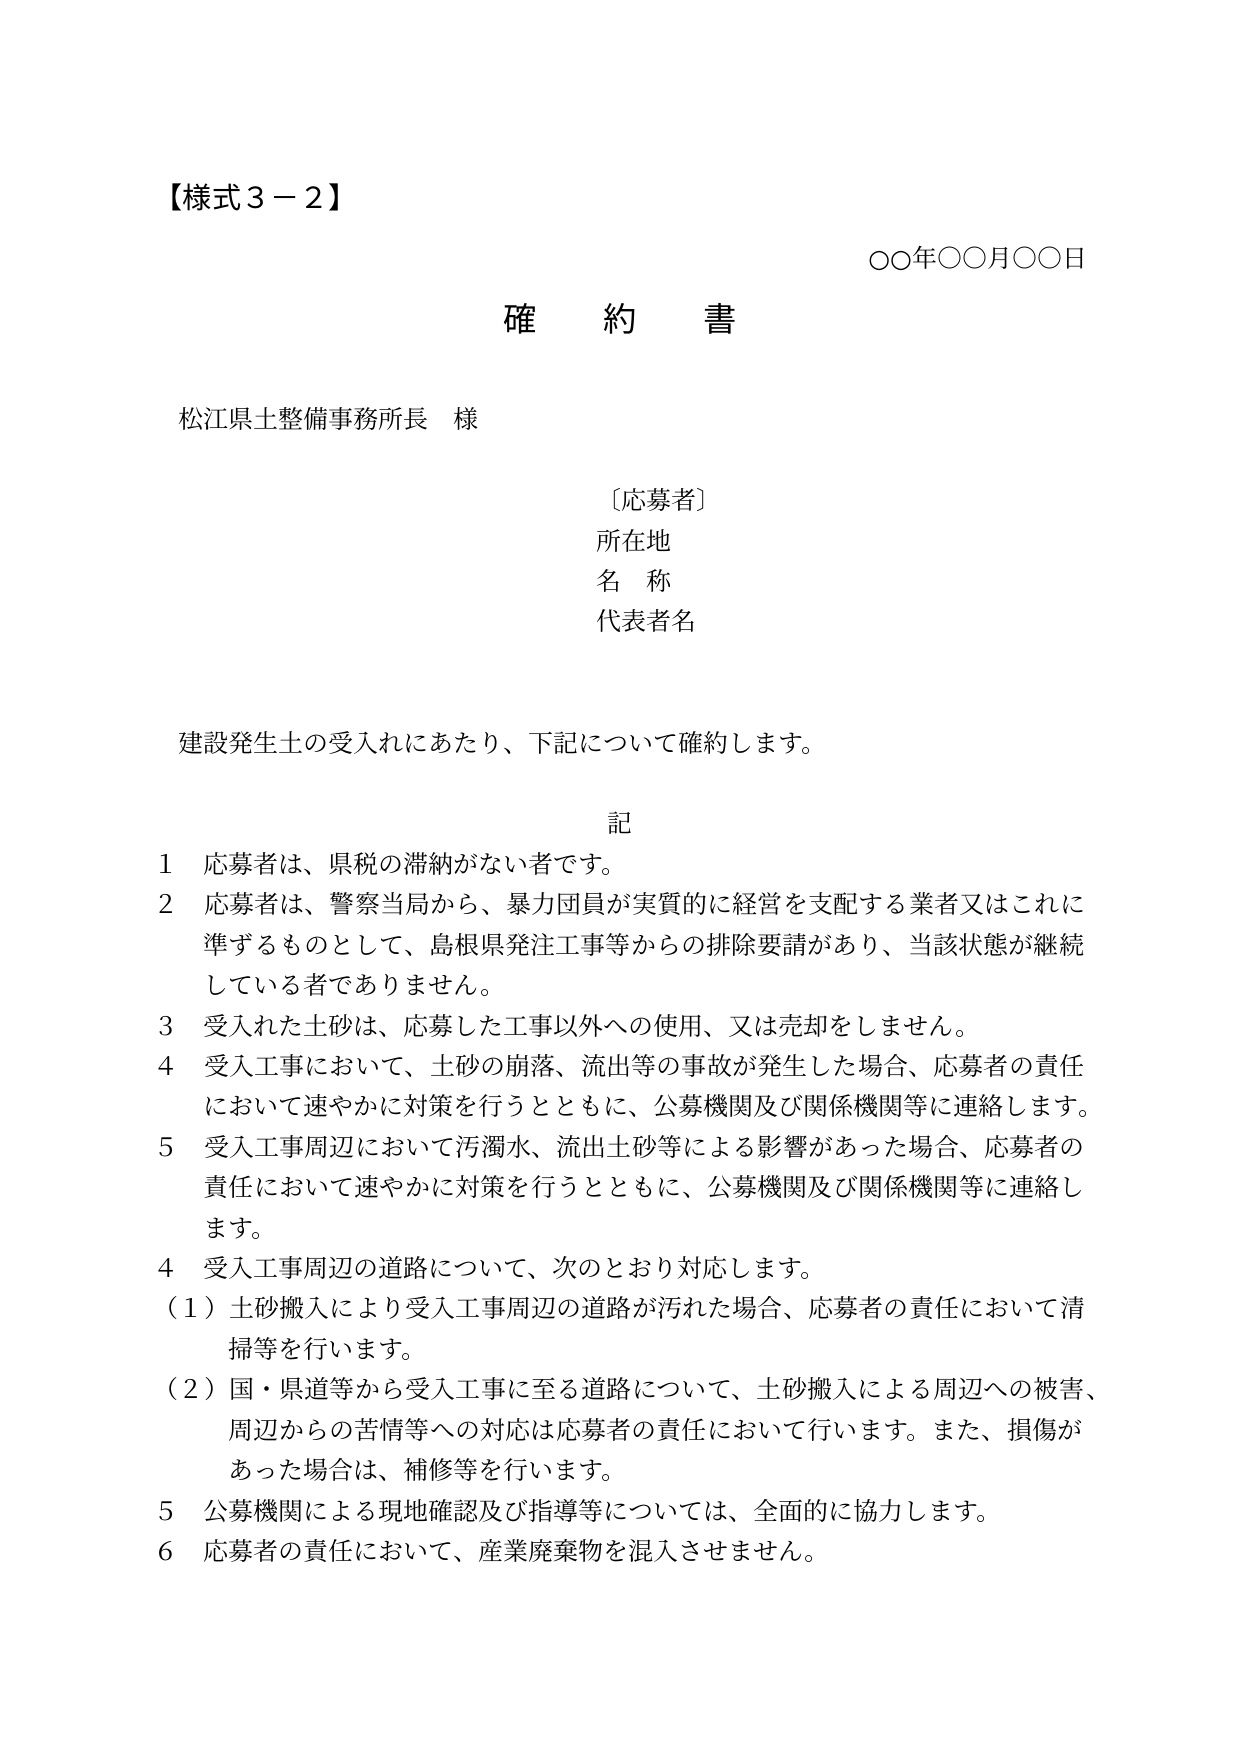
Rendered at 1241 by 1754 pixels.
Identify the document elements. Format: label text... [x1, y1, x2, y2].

text ○○年○○月○○日 [153, 236, 1087, 277]
text （１）土砂搬入により受入工事周辺の道路が汚れた場合、応募者の責任において清掃等を行います。 [153, 1287, 1087, 1368]
subtitle 記 [153, 802, 1087, 842]
text 確 約 書 [153, 277, 1087, 357]
text ３ 受入れた土砂は、応募した工事以外への使用、又は売却をしません。 [153, 1004, 1087, 1044]
text ５ 公募機関による現地確認及び指導等については、全面的に協力します。 [153, 1489, 1087, 1529]
text 所在地 [597, 519, 1087, 559]
text 〔応募者〕 [597, 479, 1087, 519]
text ６ 応募者の責任において、産業廃棄物を混入させません。 [153, 1529, 1087, 1570]
text 名 称 [597, 559, 1087, 600]
text （２）国・県道等から受入工事に至る道路について、土砂搬入による周辺への被害、周辺からの苦情等への対応は応募者の責任において行います。また、損傷があった場合は、補修等を行います。 [153, 1368, 1087, 1489]
text 【様式３－２】 [153, 155, 1087, 236]
text ５ 受入工事周辺において汚濁水、流出土砂等による影響があった場合、応募者の責任において速やかに対策を行うとともに、公募機関及び関係機関等に連絡します。 [153, 1125, 1087, 1247]
text 松江県土整備事務所長 様 [178, 398, 1087, 438]
text ４ 受入工事において、土砂の崩落、流出等の事故が発生した場合、応募者の責任において速やかに対策を行うとともに、公募機関及び関係機関等に連絡します。 [153, 1044, 1087, 1125]
text ４ 受入工事周辺の道路について、次のとおり対応します。 [153, 1247, 1087, 1287]
text １ 応募者は、県税の滞納がない者です。 [153, 842, 1087, 883]
text 代表者名 [597, 600, 1087, 640]
text 建設発生土の受入れにあたり、下記について確約します。 [153, 721, 1087, 762]
text ２ 応募者は、警察当局から、暴力団員が実質的に経営を支配する業者又はこれに準ずるものとして、島根県発注工事等からの排除要請があり、当該状態が継続している者でありません。 [153, 883, 1087, 1004]
